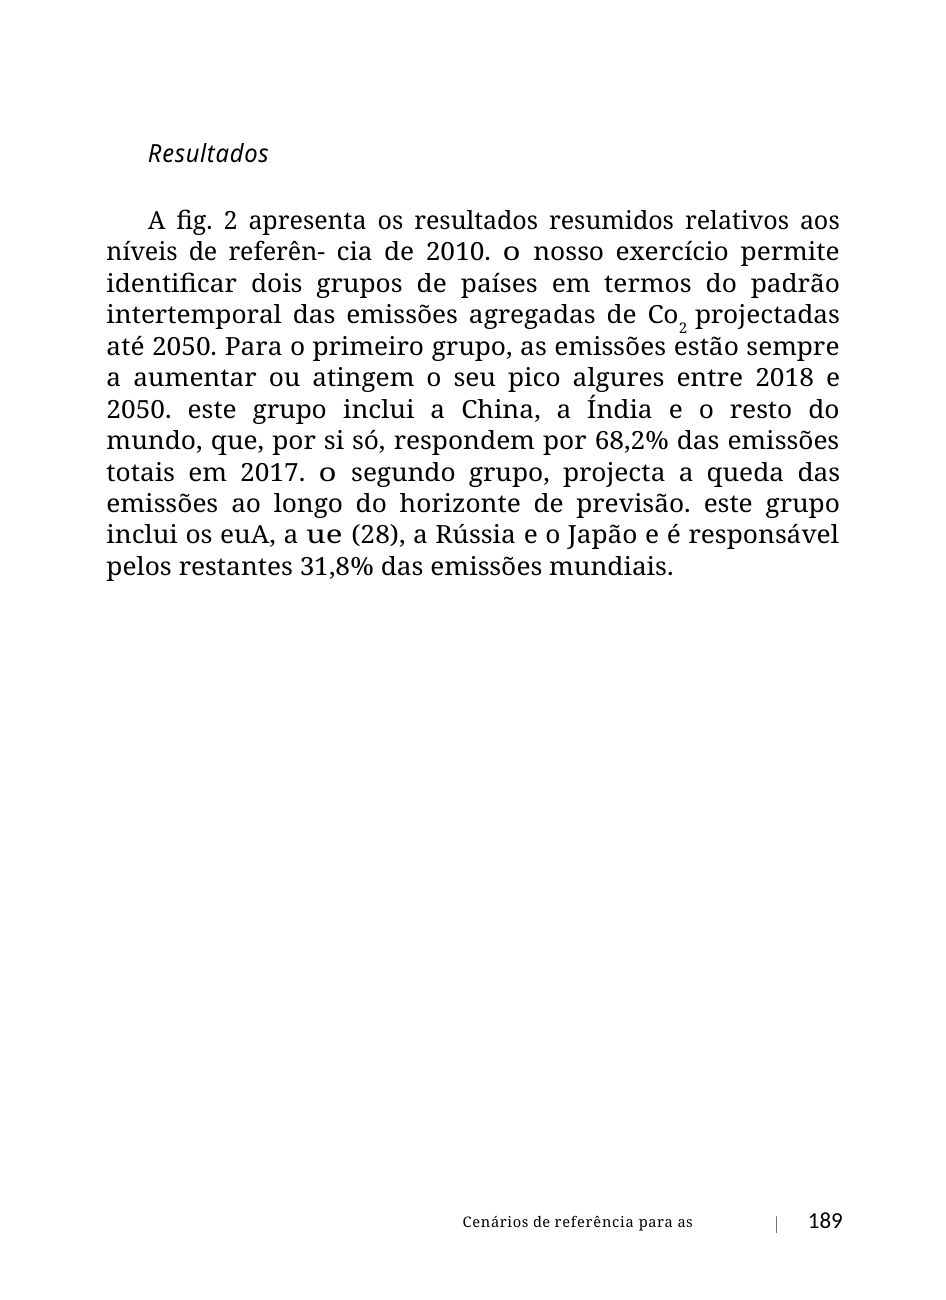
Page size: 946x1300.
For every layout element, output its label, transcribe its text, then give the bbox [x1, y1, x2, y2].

text A fig. 2 apresenta os resultados resumidos relativos aos níveis de referên- cia de 2010. o nosso exercício permite identificar dois grupos de países em termos do padrão intertemporal das emissões agregadas de Co2 projectadas até 2050. Para o primeiro grupo, as emissões estão sempre a aumentar ou atingem o seu pico algures entre 2018 e 2050. este grupo inclui a China, a Índia e o resto do mundo, que, por si só, respondem por 68,2% das emissões totais em 2017. o segundo grupo, projecta a queda das emissões ao longo do horizonte de previsão. este grupo inclui os euA, a ue (28), a Rússia e o Japão e é responsável pelos restantes 31,8% das emissões mundiais. [106, 204, 840, 582]
text Resultados [148, 136, 852, 169]
